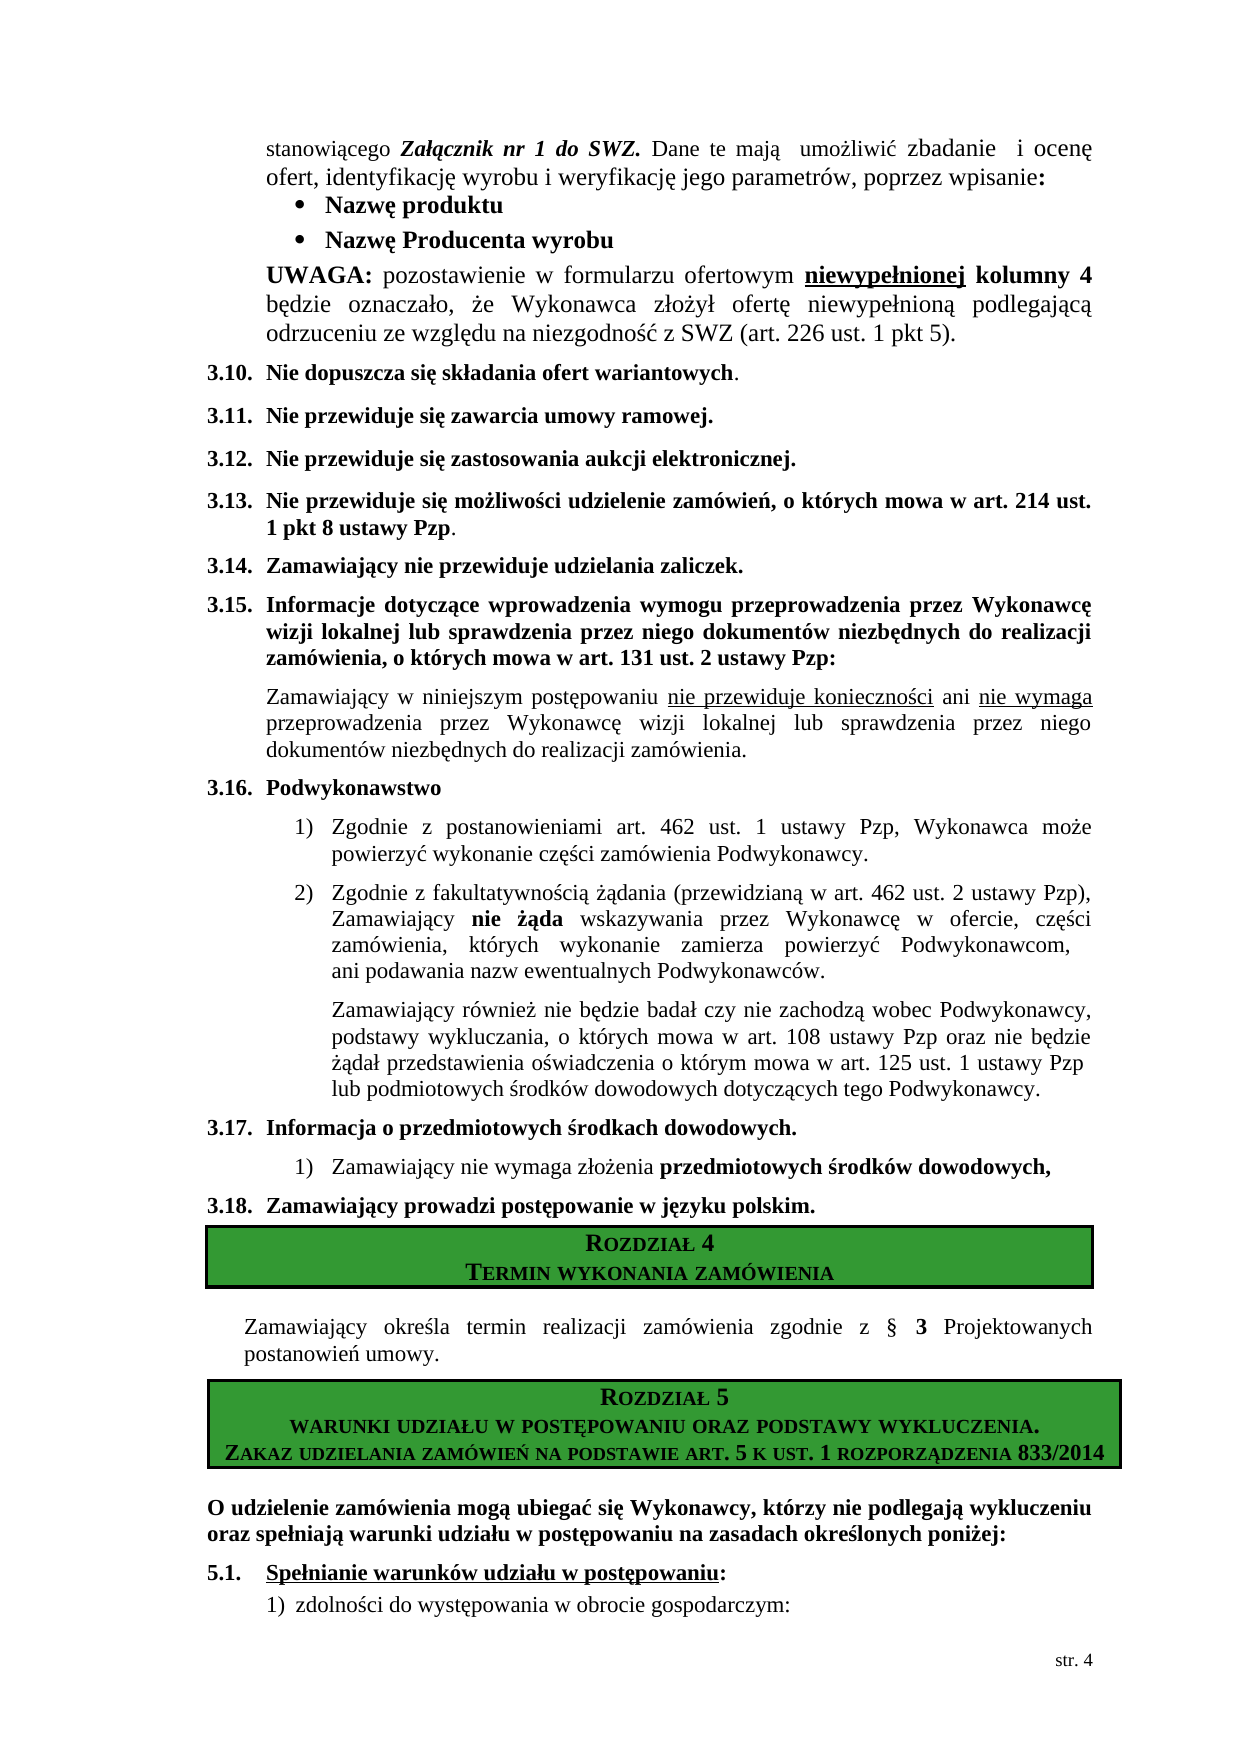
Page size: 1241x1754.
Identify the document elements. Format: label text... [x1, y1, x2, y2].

table_header Rozdział 4 Termin wykonania zamówienia [208, 1228, 1091, 1285]
text Zamawiający określa termin realizacji zamówienia zgodnie z § 3 Projektowanych postanowień umowy. [244, 1313, 1092, 1366]
text Zamawiający również nie będzie badał czy nie zachodzą wobec Podwykonawcy, podstawy wykluczania, o których mowa w art. 108 ustawy Pzp oraz nie będzie żądał przedstawienia oświadczenia o którym mowa w art. 125 ust. 1 ustawy Pzp lub podmiotowych środków dowodowych dotyczących tego Podwykonawcy. [331, 996, 1092, 1102]
list Zamawiający nie przewiduje udzielania zaliczek. [207, 552, 1092, 579]
list Zamawiający prowadzi postępowanie w języku polskim. [207, 1192, 1092, 1218]
list Nazwę produktu [295, 190, 1092, 219]
list Podwykonawstwo [207, 774, 1092, 801]
list Nie przewiduje się możliwości udzielenie zamówień, o których mowa w art. 214 ust. 1 pkt 8 ustawy Pzp. [207, 487, 1092, 540]
list Zgodnie z fakultatywnością żądania (przewidzianą w art. 462 ust. 2 ustawy Pzp), Zamawiający nie żąda wskazywania przez Wykonawcę w ofercie, części zamówienia, których wykonanie zamierza powierzyć Podwykonawcom, ani podawania nazw ewentualnych Podwykonawców. [294, 878, 1092, 984]
list Informacje dotyczące wprowadzenia wymogu przeprowadzenia przez Wykonawcę wizji lokalnej lub sprawdzenia przez niego dokumentów niezbędnych do realizacji zamówienia, o których mowa w art. 131 ust. 2 ustawy Pzp: [207, 591, 1092, 670]
list Informacja o przedmiotowych środkach dowodowych. [207, 1114, 1092, 1141]
list Nie przewiduje się zastosowania aukcji elektronicznej. [207, 444, 1092, 471]
list zdolności do występowania w obrocie gospodarczym: [266, 1592, 1092, 1618]
text UWAGA: pozostawienie w formularzu ofertowym niewypełnionej kolumny 4 będzie oznaczało, że Wykonawca złożył ofertę niewypełnioną podlegającą odrzuceniu ze względu na niezgodność z SWZ (art. 226 ust. 1 pkt 5). [266, 260, 1092, 347]
list Nazwę Producenta wyrobu [295, 225, 1092, 254]
table_header Rozdział 5 warunki udziału w postępowaniu oraz podstawy wykluczenia. Zakaz udzielania zamówień na podstawie art. 5 k ust. 1 rozporządzenia 833/2014 [210, 1382, 1119, 1466]
list Nie przewiduje się zawarcia umowy ramowej. [207, 402, 1092, 428]
text O udzielenie zamówienia mogą ubiegać się Wykonawcy, którzy nie podlegają wykluczeniu oraz spełniają warunki udziału w postępowaniu na zasadach określonych poniżej: [207, 1494, 1092, 1546]
text Zamawiający w niniejszym postępowaniu nie przewiduje konieczności ani nie wymaga przeprowadzenia przez Wykonawcę wizji lokalnej lub sprawdzenia przez niego dokumentów niezbędnych do realizacji zamówienia. [266, 683, 1092, 762]
list Nie dopuszcza się składania ofert wariantowych. [207, 359, 1092, 386]
list Spełnianie warunków udziału w postępowaniu: [207, 1559, 1092, 1585]
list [207, 133, 1092, 190]
list Zamawiający nie wymaga złożenia przedmiotowych środków dowodowych, [294, 1153, 1092, 1179]
list Zgodnie z postanowieniami art. 462 ust. 1 ustawy Pzp, Wykonawca może powierzyć wykonanie części zamówienia Podwykonawcy. [294, 813, 1092, 866]
